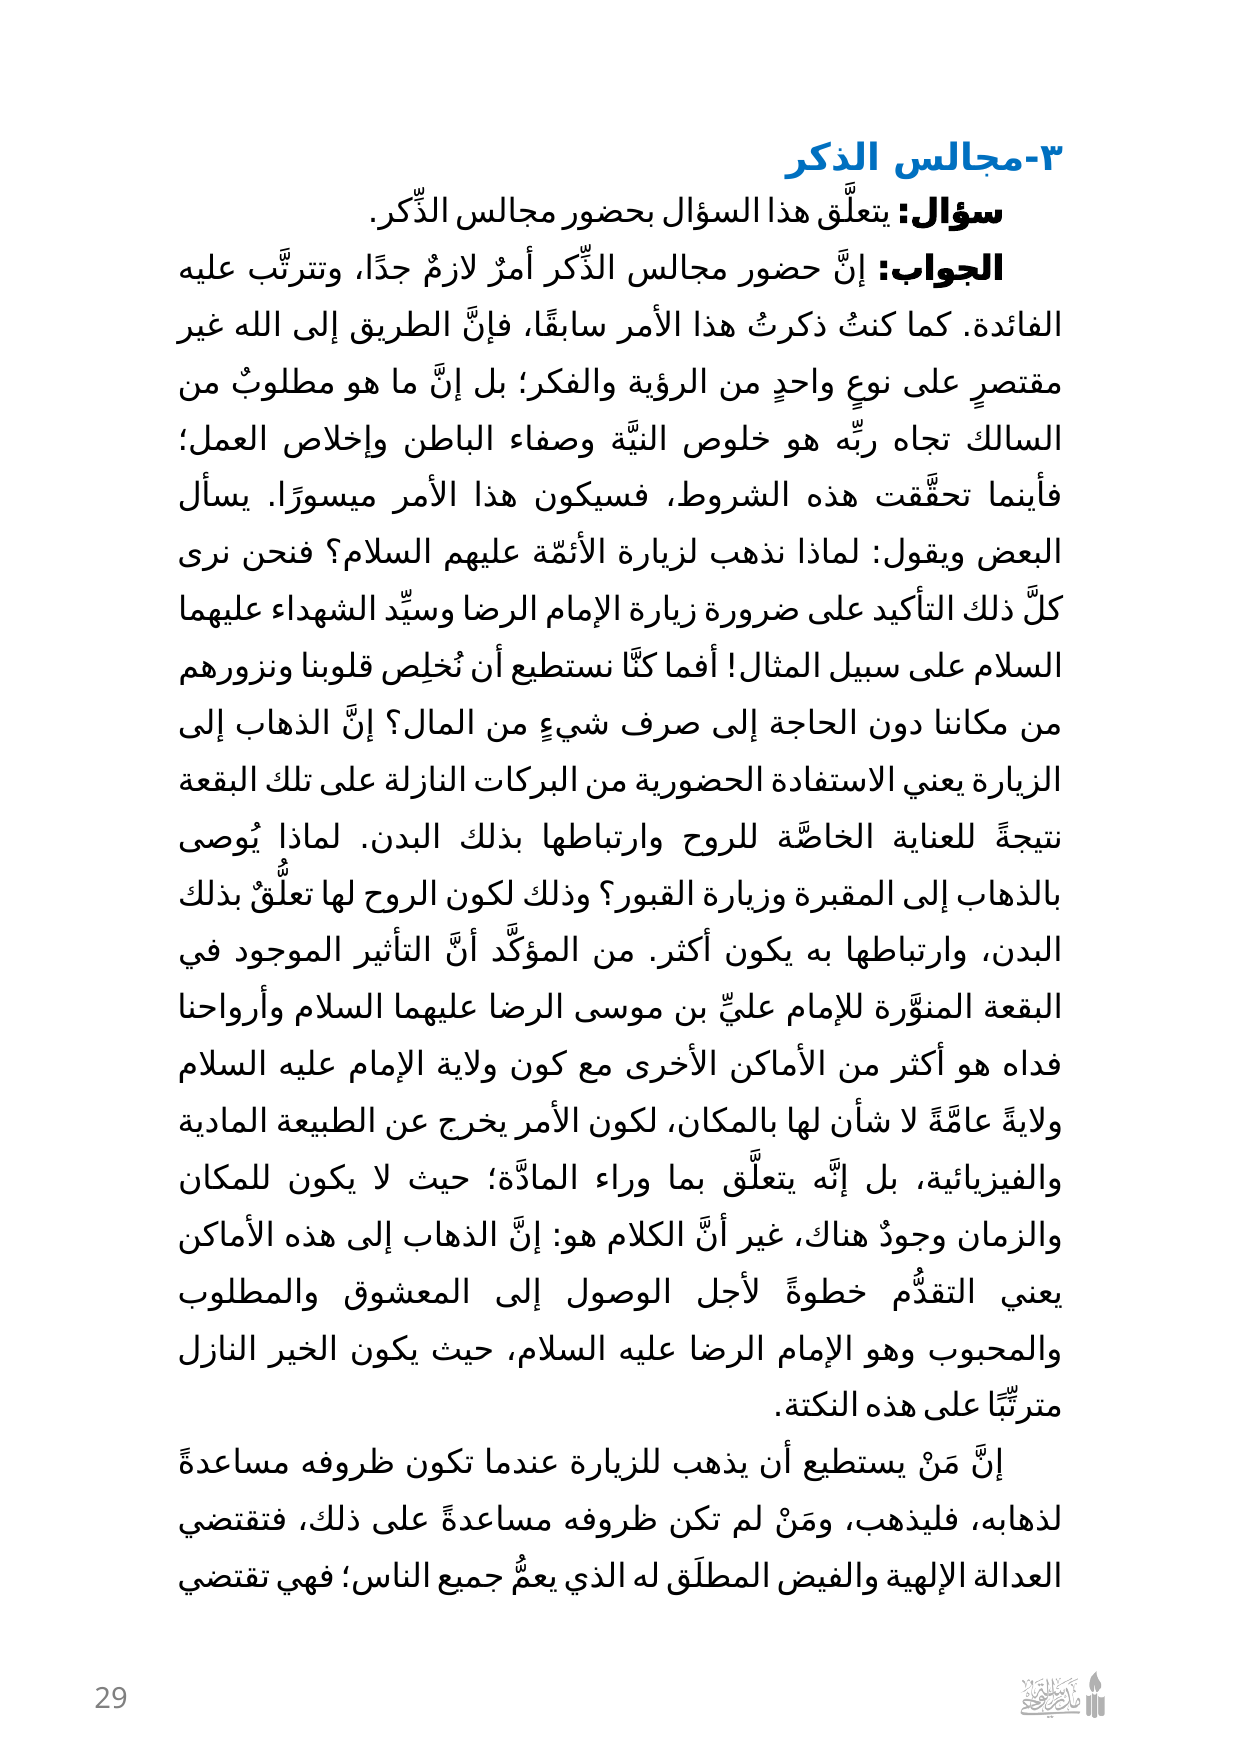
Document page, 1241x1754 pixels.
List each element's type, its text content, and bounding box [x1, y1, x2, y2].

text سؤال: يتعلَّق هذا السؤال بحضور مجالس الذِّكر. [177, 188, 1063, 245]
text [177, 1439, 1063, 1610]
text الجواب: إنَّ حضور مجالس الذِّكر أمرٌ لازمٌ جدًا، وتترتَّب عليه الفائدة. كما كنتُ ذكرتُ هذا الأمر سابقًا، فإنَّ الطريق إلى الله غير مقتصرٍ على نوعٍ واحدٍ من الرؤية والفكر؛ بل إنَّ ما هو مطلوبٌ من السالك تجاه ربِّه هو خلوص النيَّة وصفاء الباطن وإخلاص العمل؛ فأينما تحقَّقت هذه الشروط، فسيكون هذا الأمر ميسورًا. يسأل البعض ويقول: لماذا نذهب لزيارة الأئمّة عليهم السلام؟ فنحن نرى كلَّ ذلك التأكيد على ضرورة زيارة الإمام الرضا وسيِّد الشهداء عليهما السلام على سبيل المثال! أفما كنَّا نستطيع أن نُخلِص قلوبنا ونزورهم من مكاننا دون الحاجة إلى صرف شيءٍ من المال؟ إنَّ الذهاب إلى الزيارة يعني الاستفادة الحضورية من البركات النازلة على تلك البقعة نتيجةً للعناية الخاصَّة للروح وارتباطها بذلك البدن. لماذا يُوصى بالذهاب إلى المقبرة وزيارة القبور؟ وذلك لكون الروح لها تعلُّقٌ بذلك البدن، وارتباطها به يكون أكثر. من المؤكَّد أنَّ التأثير الموجود في البقعة المنوَّرة للإمام عليِّ بن موسى الرضا عليهما السلام وأرواحنا فداه هو أكثر من الأماكن الأخرى مع كون ولاية الإمام عليه السلام ولايةً عامَّةً لا شأن لها بالمكان، لكون الأمر يخرج عن الطبيعة المادية والفيزيائية، بل إنَّه يتعلَّق بما وراء المادَّة؛ حيث لا يكون للمكان والزمان وجودٌ هناك، غير أنَّ الكلام هو: إنَّ الذهاب إلى هذه الأماكن يعني التقدُّم خطوةً لأجل الوصول إلى المعشوق والمطلوب والمحبوب وهو الإمام الرضا عليه السلام، حيث يكون الخير النازل مترتِّبًا على هذه النكتة. [177, 245, 1063, 1439]
picture [1020, 1671, 1105, 1718]
title ٣-مجالس الذكر [177, 136, 1063, 179]
